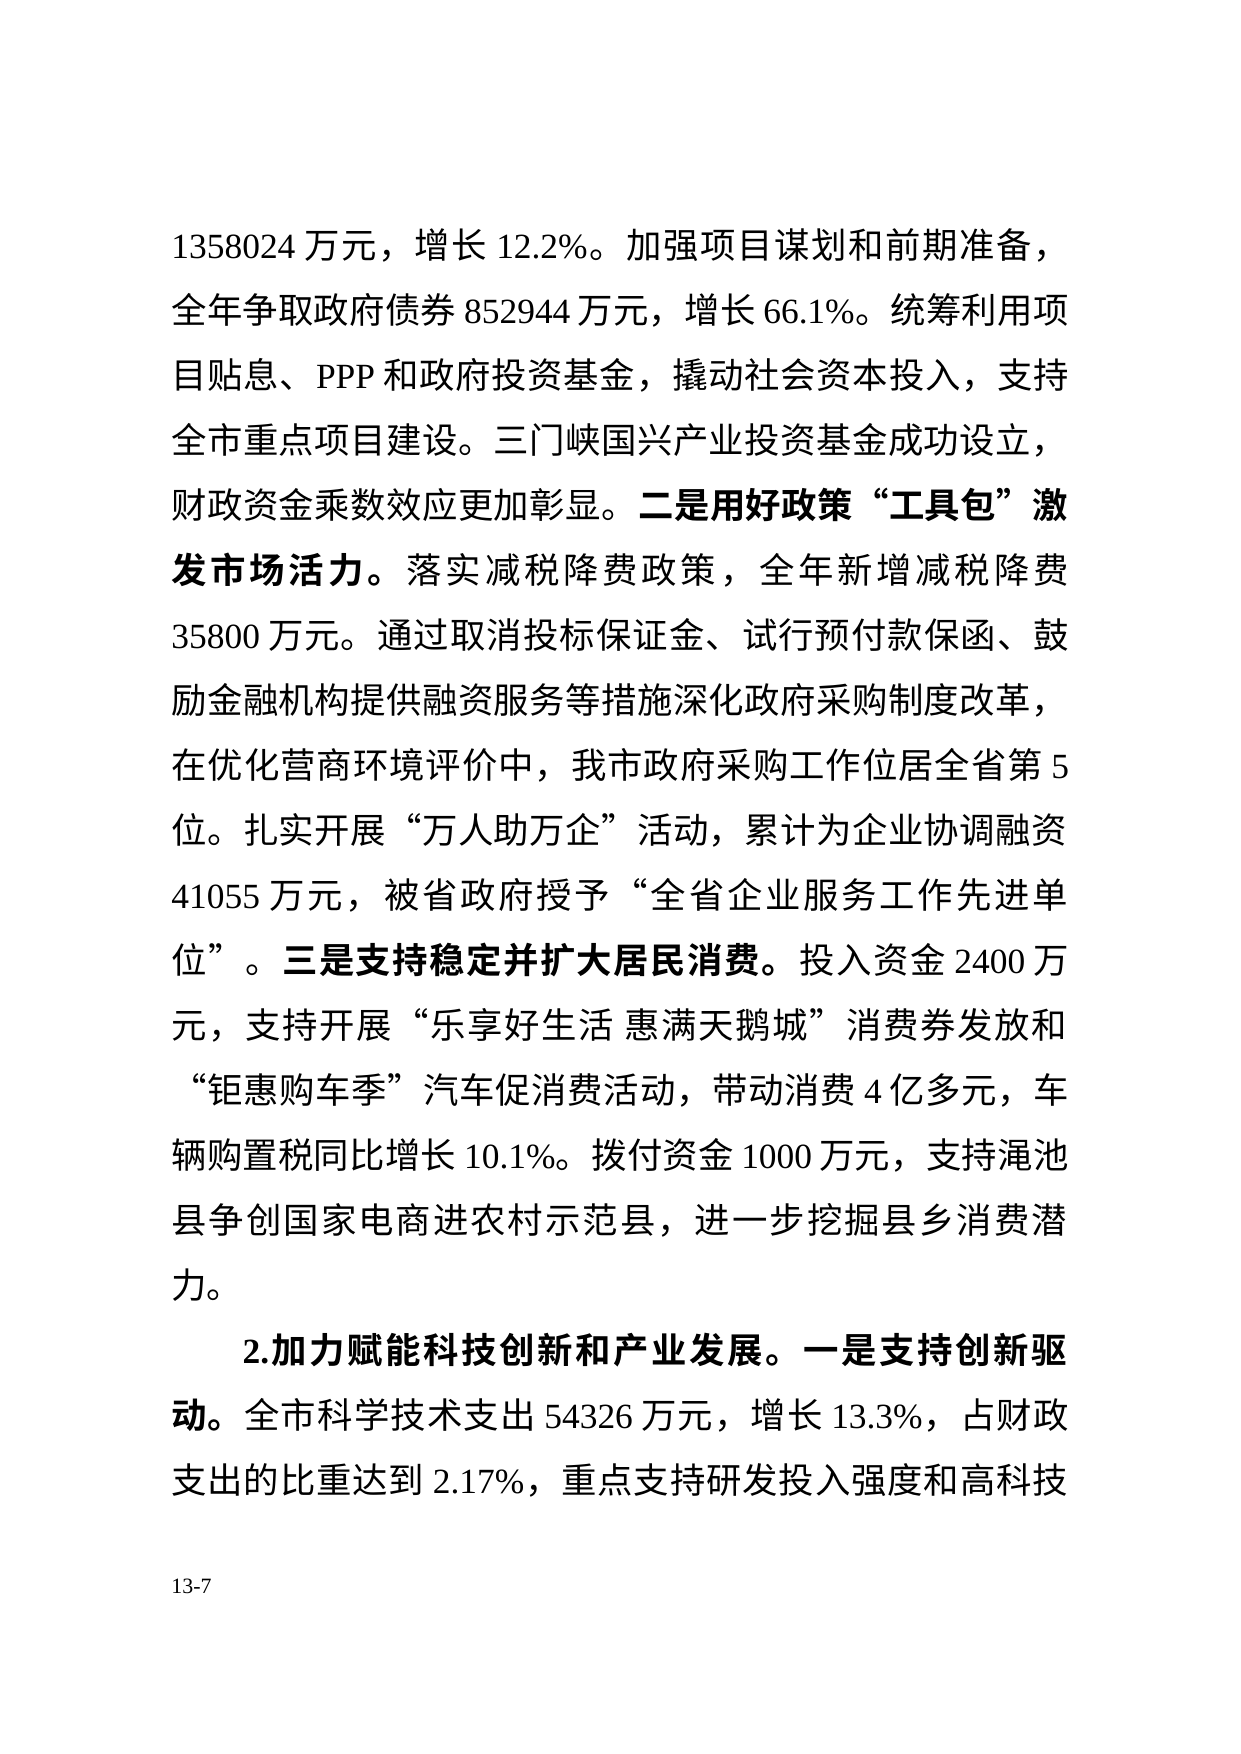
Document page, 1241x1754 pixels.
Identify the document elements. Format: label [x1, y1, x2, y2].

text [171, 211, 1069, 1316]
text [171, 1316, 1069, 1511]
